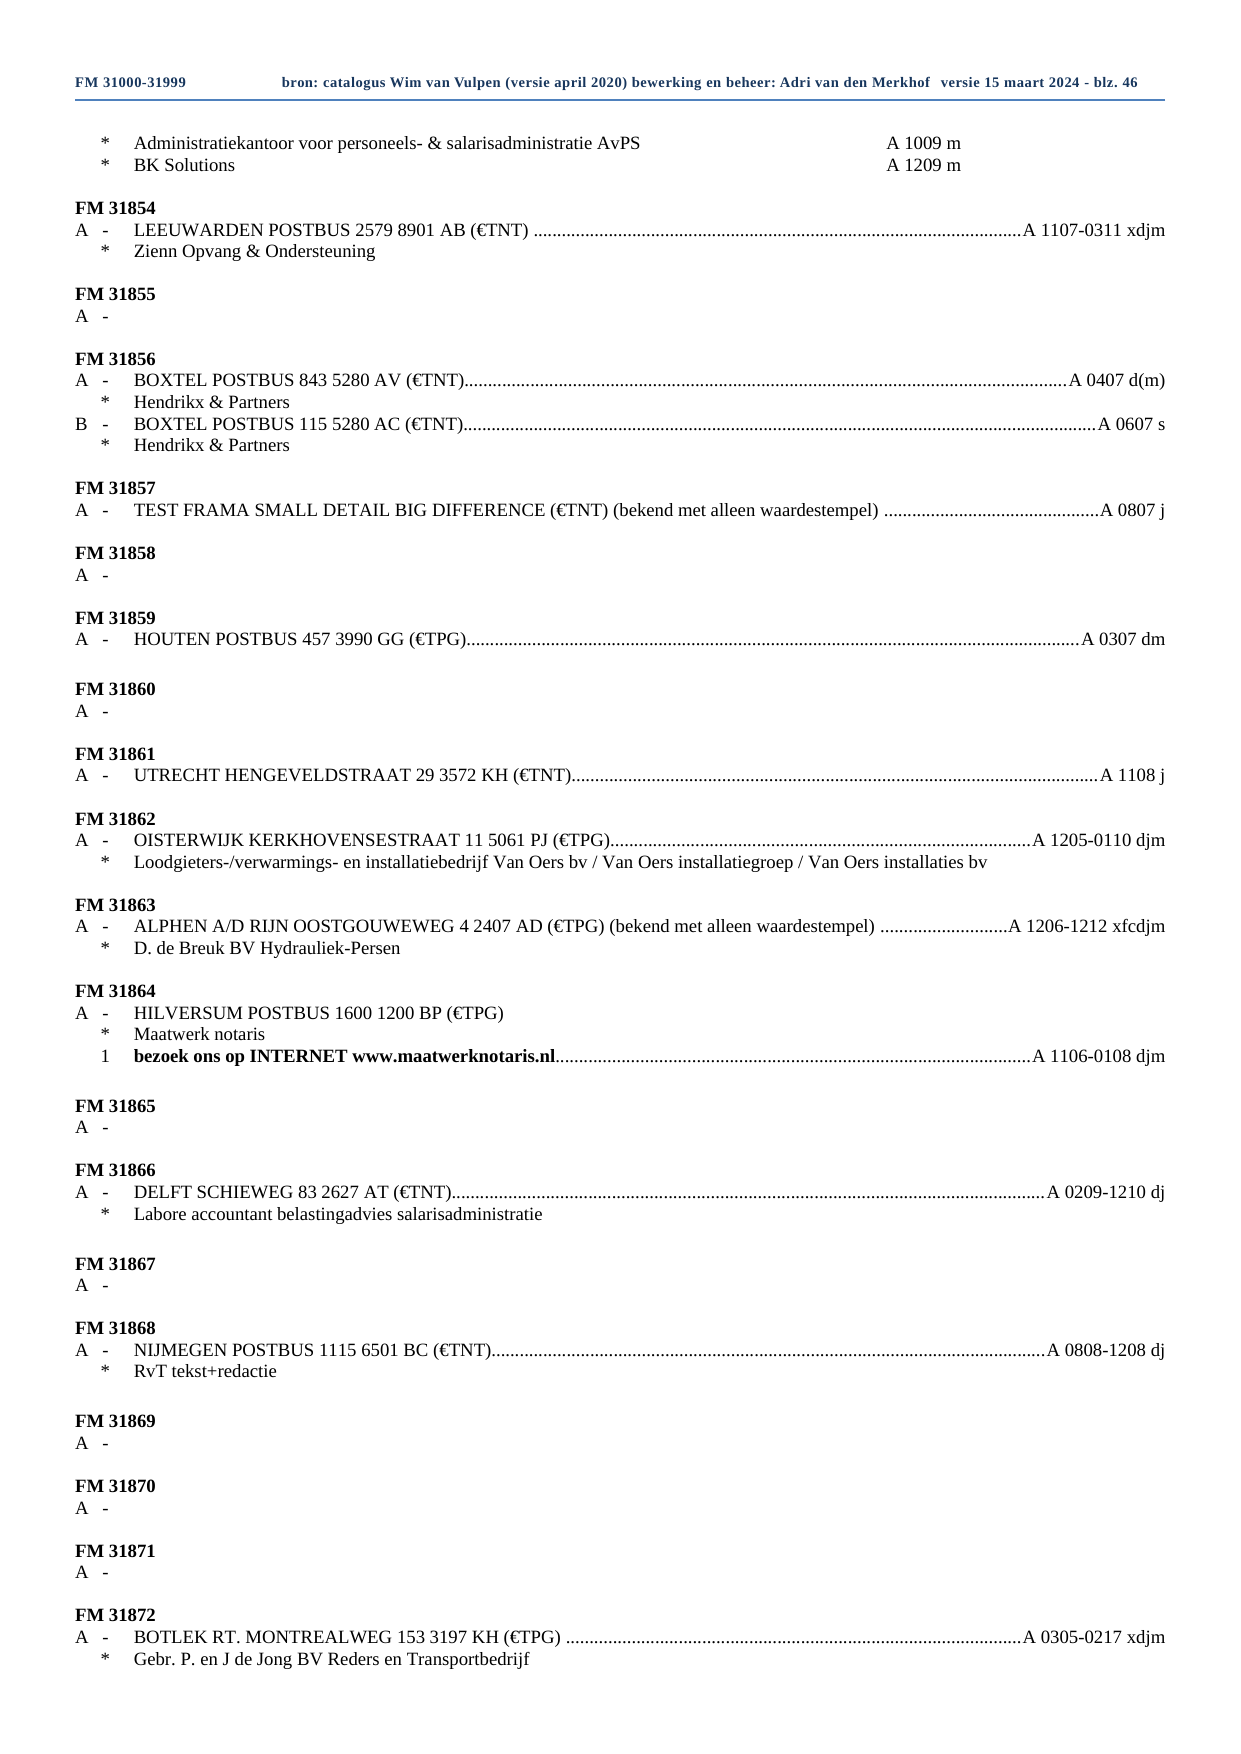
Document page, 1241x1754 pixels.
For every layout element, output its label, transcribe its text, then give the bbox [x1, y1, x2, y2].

text A - BOXTEL POSTBUS 843 5280 AV (€TNT) A 0407 d(m) [75, 369, 1165, 391]
text 1 bezoek ons op INTERNET www.maatwerknotaris.nl A 1106-0108 djm [75, 1045, 1165, 1066]
text A - [75, 1116, 1165, 1138]
text A - [75, 1497, 1165, 1518]
text FM 31867 [75, 1252, 1165, 1274]
text FM 31872 [75, 1604, 1165, 1626]
text * Hendrikx & Partners [75, 391, 1165, 412]
text * Administratiekantoor voor personeels- & salarisadministratie AvPS A 1009 m [75, 132, 1165, 154]
text A - [75, 1561, 1165, 1583]
text A - HILVERSUM POSTBUS 1600 1200 BP (€TPG) [75, 1002, 1165, 1023]
text A - UTRECHT HENGEVELDSTRAAT 29 3572 KH (€TNT) A 1108 j [75, 764, 1165, 786]
text FM 31857 [75, 477, 1165, 499]
text A - [75, 305, 1165, 326]
text * BK Solutions A 1209 m [75, 154, 1165, 175]
text B - BOXTEL POSTBUS 115 5280 AC (€TNT) A 0607 s [75, 412, 1165, 434]
text A - BOTLEK RT. MONTREALWEG 153 3197 KH (€TPG) A 0305-0217 xdjm [75, 1626, 1165, 1647]
text * Maatwerk notaris [75, 1023, 1165, 1045]
text FM 31856 [75, 348, 1165, 369]
text A - OISTERWIJK KERKHOVENSESTRAAT 11 5061 PJ (€TPG) A 1205-0110 djm [75, 829, 1165, 851]
text * Zienn Opvang & Ondersteuning [75, 240, 1165, 262]
text FM 31862 [75, 807, 1165, 829]
text A - [75, 700, 1165, 721]
text FM 31866 [75, 1159, 1165, 1181]
text FM 31854 [75, 197, 1165, 218]
text FM 31859 [75, 607, 1165, 628]
text FM 31860 [75, 678, 1165, 700]
text FM 31858 [75, 542, 1165, 563]
text A - [75, 1432, 1165, 1453]
text * D. de Breuk BV Hydrauliek-Persen [75, 937, 1165, 958]
text A - NIJMEGEN POSTBUS 1115 6501 BC (€TNT) A 0808-1208 dj [75, 1339, 1165, 1360]
text FM 31863 [75, 894, 1165, 915]
text FM 31871 [75, 1540, 1165, 1561]
text FM 31865 [75, 1095, 1165, 1116]
text * Hendrikx & Partners [75, 434, 1165, 456]
text FM 31870 [75, 1475, 1165, 1497]
text A - DELFT SCHIEWEG 83 2627 AT (€TNT) A 0209-1210 dj [75, 1181, 1165, 1202]
text FM 31861 [75, 743, 1165, 764]
text * Gebr. P. en J de Jong BV Reders en Transportbedrijf [75, 1647, 1165, 1669]
text FM 31868 [75, 1317, 1165, 1339]
text FM 31864 [75, 980, 1165, 1002]
text A - HOUTEN POSTBUS 457 3990 GG (€TPG) A 0307 dm [75, 628, 1165, 650]
text FM 31869 [75, 1410, 1165, 1432]
text A - LEEUWARDEN POSTBUS 2579 8901 AB (€TNT) A 1107-0311 xdjm [75, 218, 1165, 240]
text A - [75, 563, 1165, 585]
text FM 31855 [75, 283, 1165, 305]
text A - TEST FRAMA SMALL DETAIL BIG DIFFERENCE (€TNT) (bekend met alleen waardestempel) A 0807 j [75, 499, 1165, 520]
text A - ALPHEN A/D RIJN OOSTGOUWEWEG 4 2407 AD (€TPG) (bekend met alleen waardestempel) A 1206-1212 xfcdjm [75, 915, 1165, 937]
text A - [75, 1274, 1165, 1296]
text * Labore accountant belastingadvies salarisadministratie [75, 1202, 1165, 1224]
text * Loodgieters-/verwarmings- en installatiebedrijf Van Oers bv / Van Oers installatiegroep / Van Oers installaties bv [75, 851, 1165, 872]
text * RvT tekst+redactie [75, 1360, 1165, 1382]
